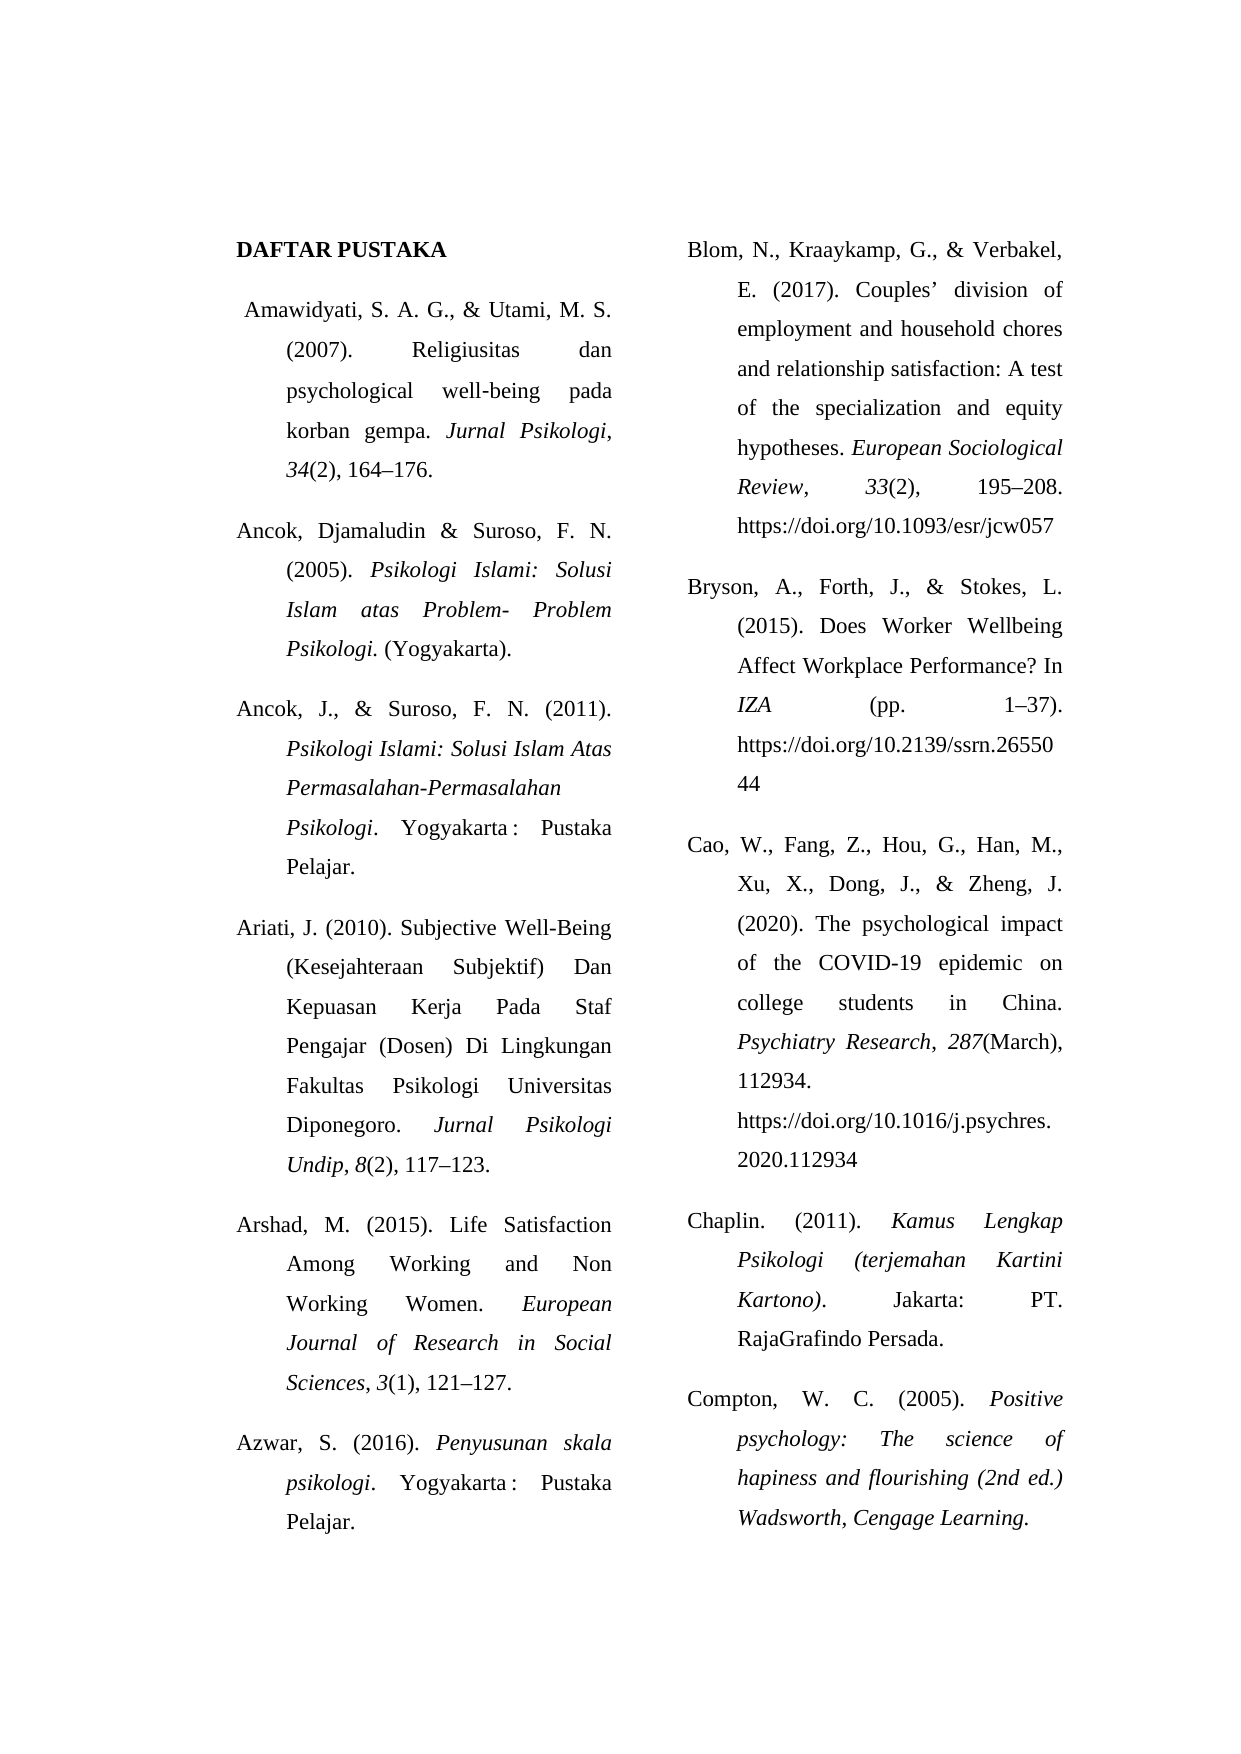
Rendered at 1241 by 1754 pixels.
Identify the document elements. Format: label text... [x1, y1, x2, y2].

text Chaplin. (2011). Kamus Lengkap Psikologi (terjemahan Kartini Kartono). Jakarta: PT. RajaGrafindo Persada. [687, 1207, 1063, 1352]
text Amawidyati, S. A. G., & Utami, M. S. (2007). Religiusitas dan psychological well‐being pada korban gempa. Jurnal Psikologi, 34(2), 164–176. [236, 297, 612, 483]
text Ariati, J. (2010). Subjective Well-Being (Kesejahteraan Subjektif) Dan Kepuasan Kerja Pada Staf Pengajar (Dosen) Di Lingkungan Fakultas Psikologi Universitas Diponegoro. Jurnal Psikologi Undip, 8(2), 117–123. [236, 914, 612, 1177]
text Blom, N., Kraaykamp, G., & Verbakel, E. (2017). Couples’ division of employment and household chores and relationship satisfaction: A test of the specialization and equity hypotheses. European Sociological Review, 33(2), 195–208. https://doi.org/10.1093/esr/jcw057 [687, 236, 1063, 539]
text Arshad, M. (2015). Life Satisfaction Among Working and Non Working Women. European Journal of Research in Social Sciences, 3(1), 121–127. [236, 1211, 612, 1395]
text Compton, W. C. (2005). Positive psychology: The science of hapiness and flourishing (2nd ed.) Wadsworth, Cengage Learning. [687, 1386, 1063, 1530]
subtitle DAFTAR PUSTAKA [236, 236, 612, 263]
text Ancok, J., & Suroso, F. N. (2011). Psikologi Islami: Solusi Islam Atas Permasalahan-Permasalahan Psikologi. Yogyakarta : Pustaka Pelajar. [236, 696, 612, 880]
text Bryson, A., Forth, J., & Stokes, L. (2015). Does Worker Wellbeing Affect Workplace Performance? In IZA (pp. 1–37). https://doi.org/10.2139/ssrn.2655044 [687, 573, 1063, 797]
text Cao, W., Fang, Z., Hou, G., Han, M., Xu, X., Dong, J., & Zheng, J. (2020). The psychological impact of the COVID-19 epidemic on college students in China. Psychiatry Research, 287(March), 112934. https://doi.org/10.1016/j.psychres.2020.112934 [687, 831, 1063, 1173]
text Ancok, Djamaludin & Suroso, F. N. (2005). Psikologi Islami: Solusi Islam atas Problem- Problem Psikologi. (Yogyakarta). [236, 517, 612, 662]
text Azwar, S. (2016). Penyusunan skala psikologi. Yogyakarta : Pustaka Pelajar. [236, 1429, 612, 1534]
